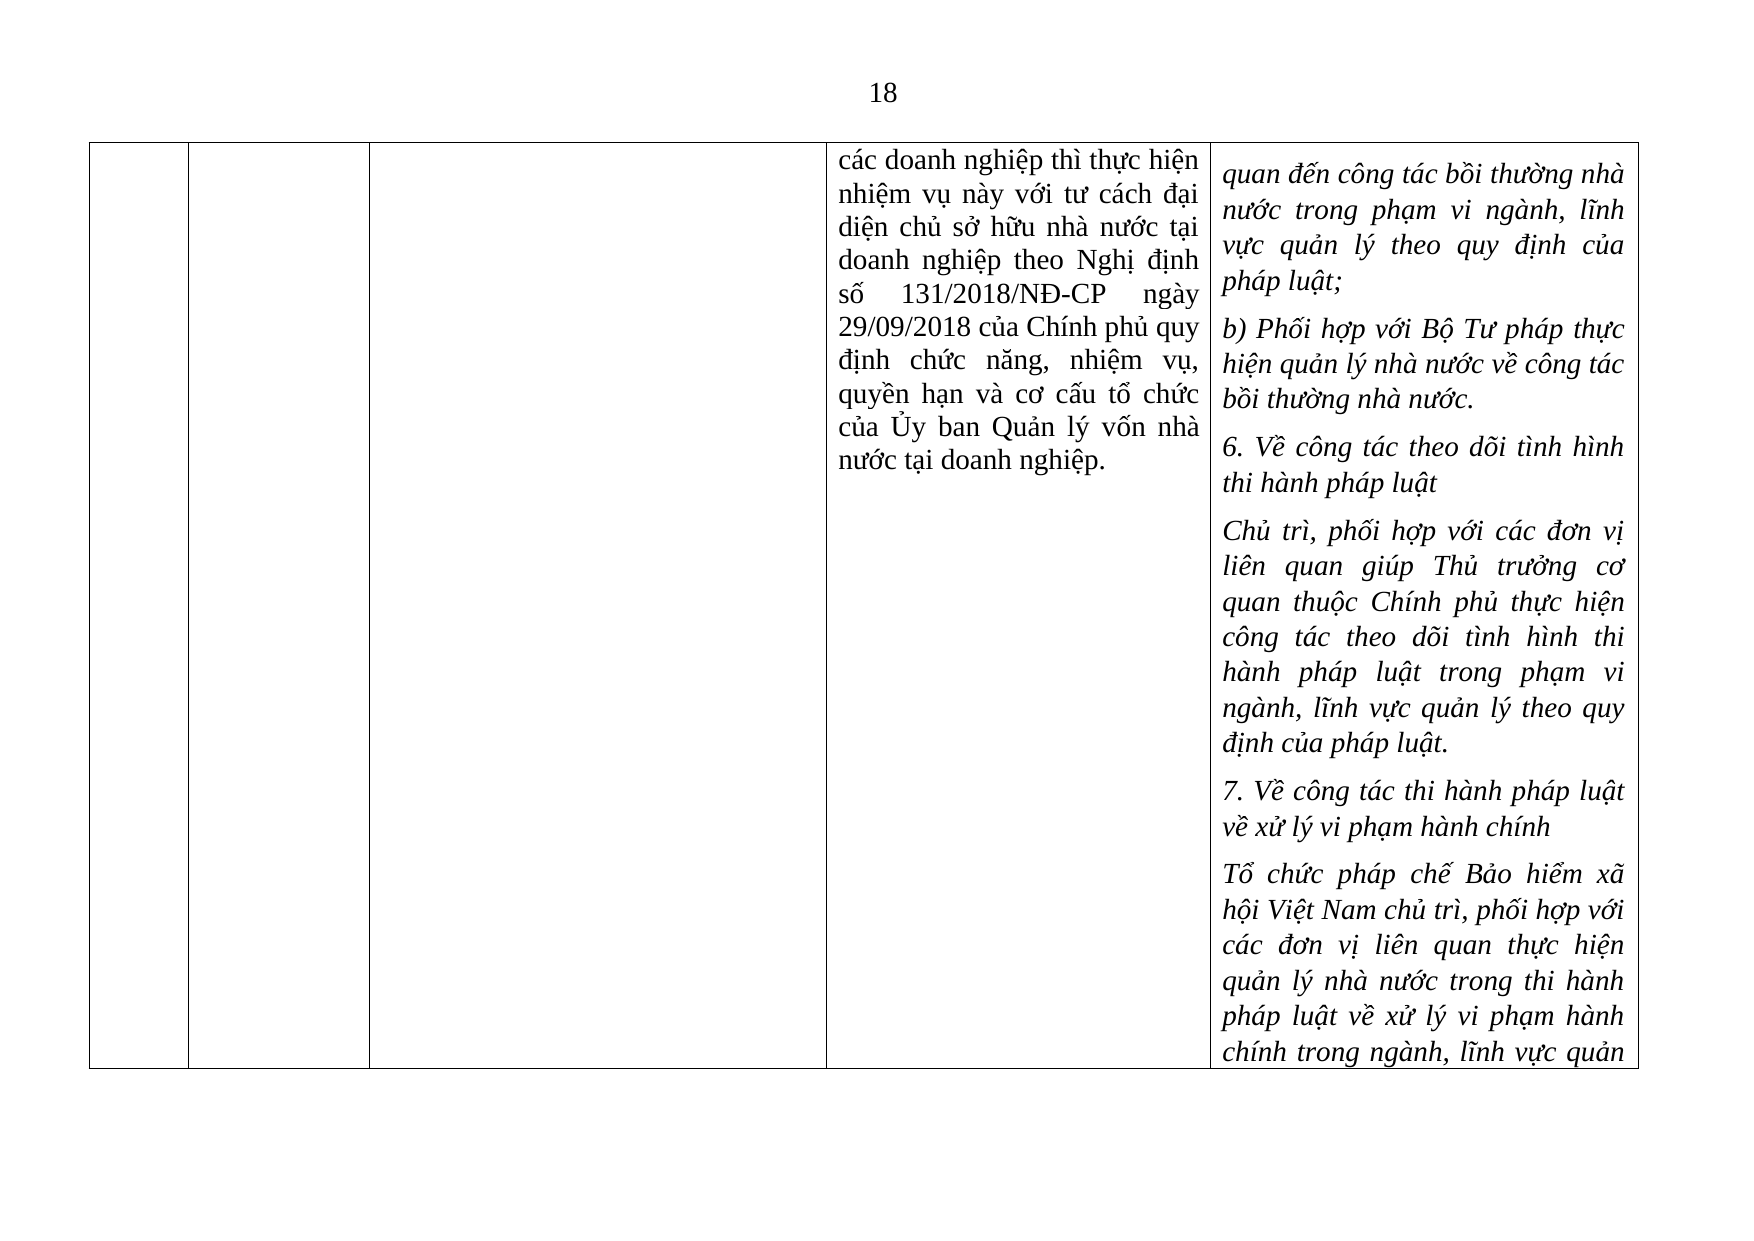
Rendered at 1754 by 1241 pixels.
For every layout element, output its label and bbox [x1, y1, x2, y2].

table_cell [827, 143, 1210, 1068]
table_cell [1211, 143, 1638, 1068]
table_cell [90, 143, 188, 1068]
table_cell [370, 143, 826, 1068]
table_cell [189, 143, 369, 1068]
